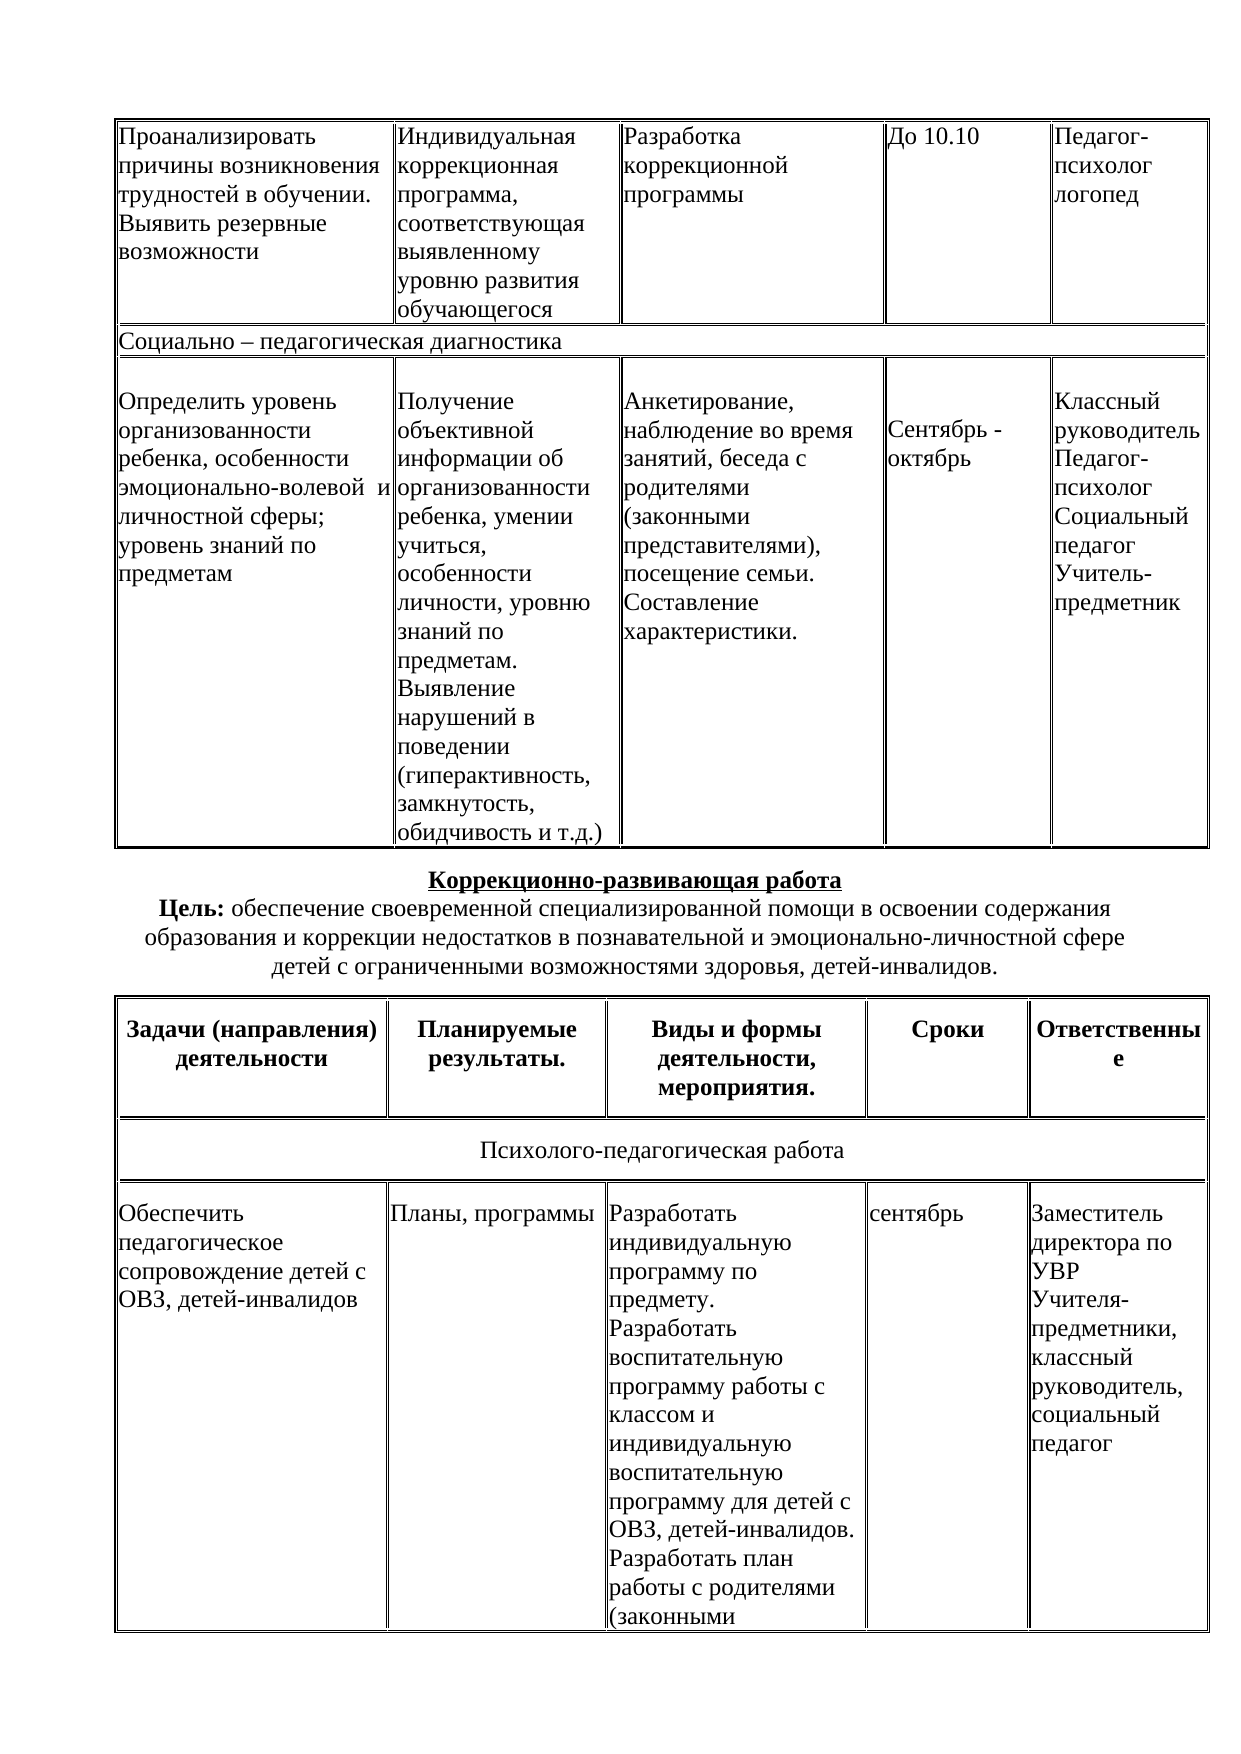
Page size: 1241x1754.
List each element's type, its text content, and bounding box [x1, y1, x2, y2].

table_header Проанализировать причины возникновения трудностей в обучении. Выявить резервные возможности [118, 122, 395, 323]
table_header Индивидуальная коррекционная программа, соответствующая выявленному уровню развития обучающегося [395, 120, 621, 323]
table_header Педагог-психолог логопед [1052, 122, 1207, 323]
table_cell Сентябрь - октябрь [885, 358, 1052, 846]
table_cell Социально – педагогическая диагностика [116, 323, 1208, 354]
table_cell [118, 1179, 387, 1629]
table_cell сентябрь [867, 1181, 1029, 1629]
table_header Планируемые результаты. [388, 999, 606, 1116]
table_header Сроки [867, 997, 1029, 1116]
table_header Задачи (направления) деятельности [118, 999, 387, 1116]
table_header Разработка коррекционной программы [621, 120, 885, 323]
table_cell Планы, программы [388, 1183, 606, 1629]
table_cell Определить уровень организованности ребенка, особенности эмоционально-волевой и личностной сферы; уровень знаний по предметам [118, 355, 395, 846]
table_header Виды и формы деятельности, мероприятия. [606, 999, 867, 1116]
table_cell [1029, 1179, 1207, 1629]
table_cell Классный руководитель Педагог-психолог Социальный педагог Учитель-предметник [1052, 355, 1207, 846]
table_cell Анкетирование, наблюдение во время занятий, беседа с родителями (законными представителями), посещение семьи. Составление характеристики. [621, 356, 885, 846]
table_cell Психолого-педагогическая работа [118, 1116, 1207, 1179]
table_header Ответственные [1029, 999, 1207, 1116]
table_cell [606, 1183, 867, 1629]
text Коррекционно-развивающая работа Цель: обеспечение своевременной специализированной помощи в освоении содержания образования и коррекции недостатков в познавательной и эмоционально-личностной сфере детей с ограниченными возможностями здоровья, детей-инвалидов. [118, 865, 1152, 980]
table_cell Получение объективной информации об организованности ребенка, умении учиться, особенности личности, уровню знаний по предметам. Выявление нарушений в поведении (гиперактивность, замкнутость, обидчивость и т.д.) [395, 356, 621, 846]
table_header До 10.10 [885, 122, 1052, 323]
